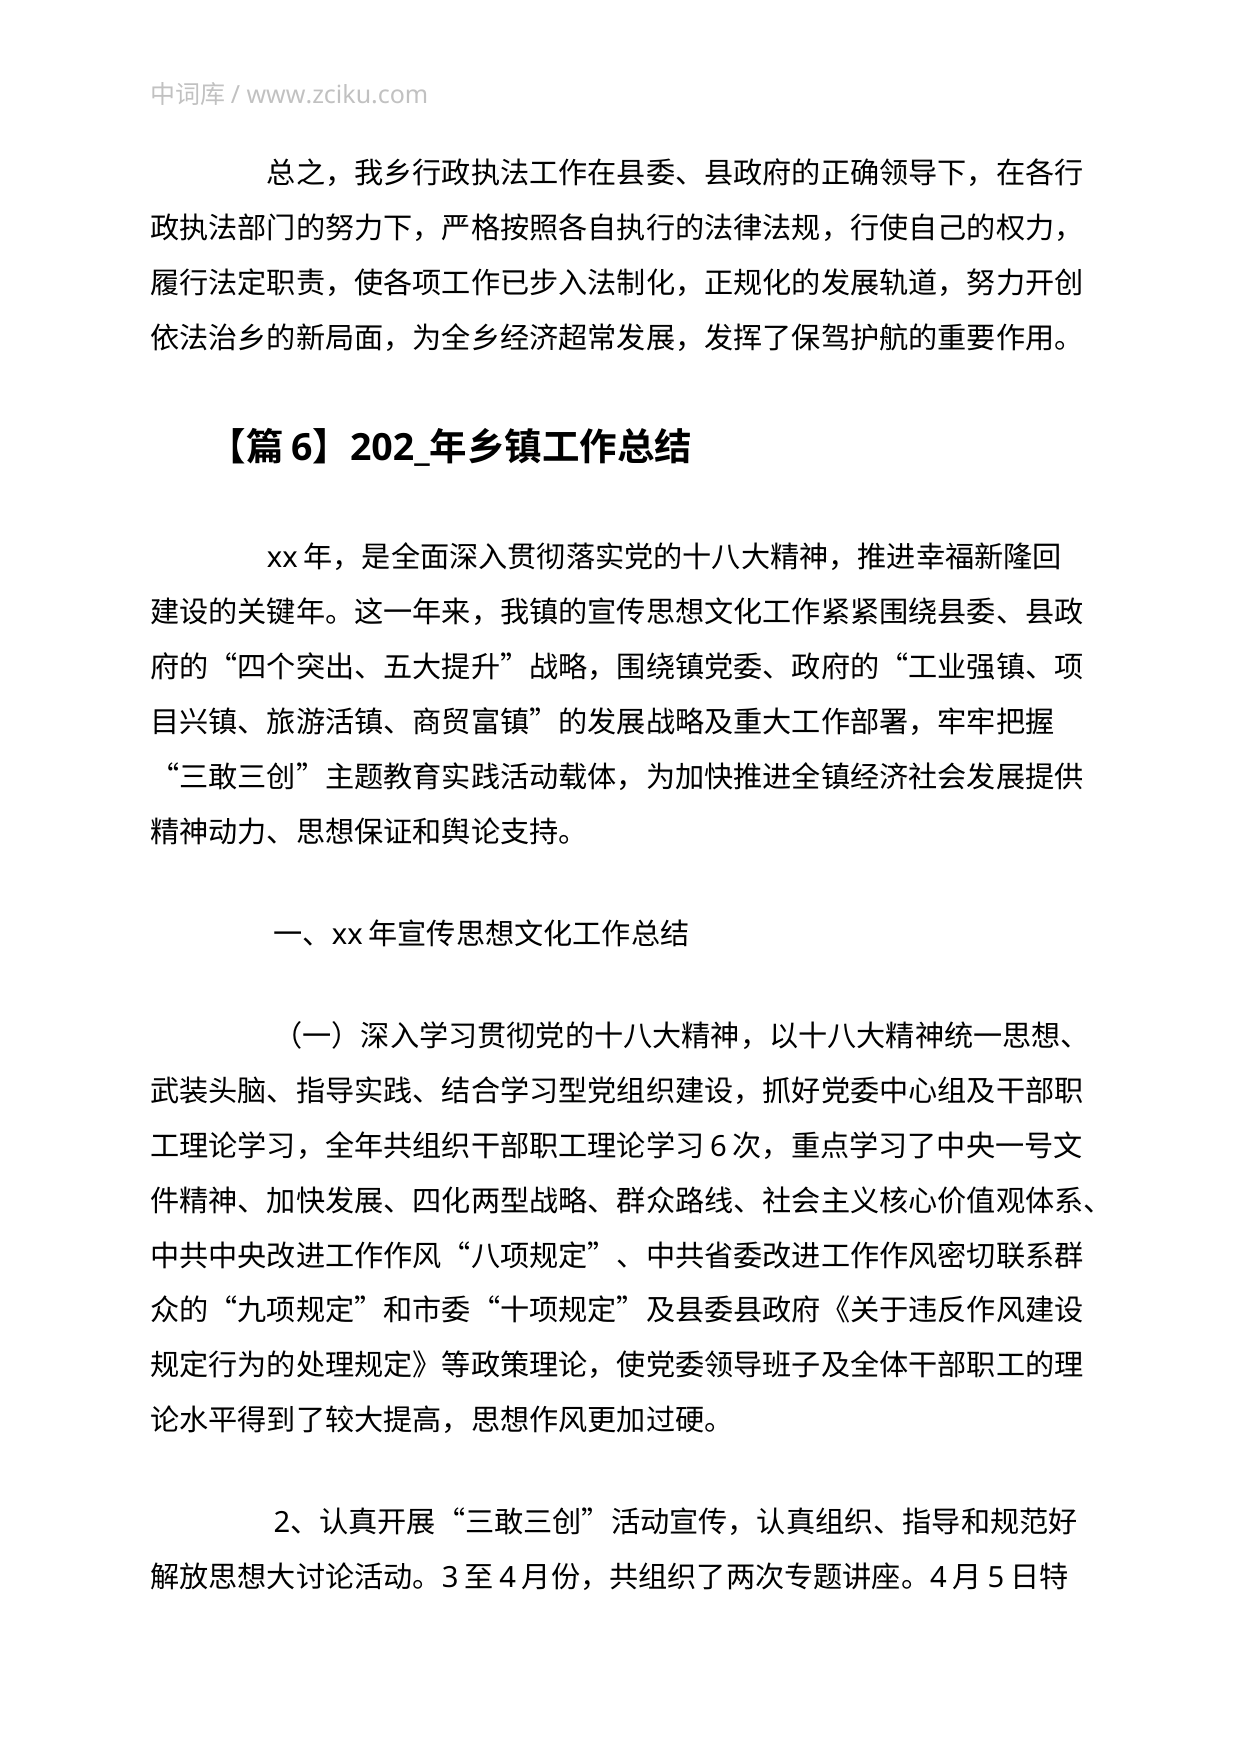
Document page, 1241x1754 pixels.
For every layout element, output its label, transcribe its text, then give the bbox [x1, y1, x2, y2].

text 总之，我乡行政执法工作在县委、县政府的正确领导下，在各行政执法部门的努力下，严格按照各自执行的法律法规，行使自己的权力，履行法定职责，使各项工作已步入法制化，正规化的发展轨道，努力开创依法治乡的新局面，为全乡经济超常发展，发挥了保驾护航的重要作用。 [150, 150, 1090, 357]
text 一、xx年宣传思想文化工作总结 [150, 910, 1090, 953]
text xx年，是全面深入贯彻落实党的十八大精神，推进幸福新隆回建设的关键年。这一年来，我镇的宣传思想文化工作紧紧围绕县委、县政府的“四个突出、五大提升”战略，围绕镇党委、政府的“工业强镇、项目兴镇、旅游活镇、商贸富镇”的发展战略及重大工作部署，牢牢把握“三敢三创”主题教育实践活动载体，为加快推进全镇经济社会发展提供精神动力、思想保证和舆论支持。 [150, 534, 1090, 851]
text （一）深入学习贯彻党的十八大精神，以十八大精神统一思想、武装头脑、指导实践、结合学习型党组织建设，抓好党委中心组及干部职工理论学习，全年共组织干部职工理论学习6次，重点学习了中央一号文件精神、加快发展、四化两型战略、群众路线、社会主义核心价值观体系、中共中央改进工作作风“八项规定”、中共省委改进工作作风密切联系群众的“九项规定”和市委“十项规定”及县委县政府《关于违反作风建设规定行为的处理规定》等政策理论，使党委领导班子及全体干部职工的理论水平得到了较大提高，思想作风更加过硬。 [150, 1012, 1090, 1439]
text 【篇6】202_年乡镇工作总结 [150, 416, 1090, 471]
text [150, 1498, 1090, 1596]
